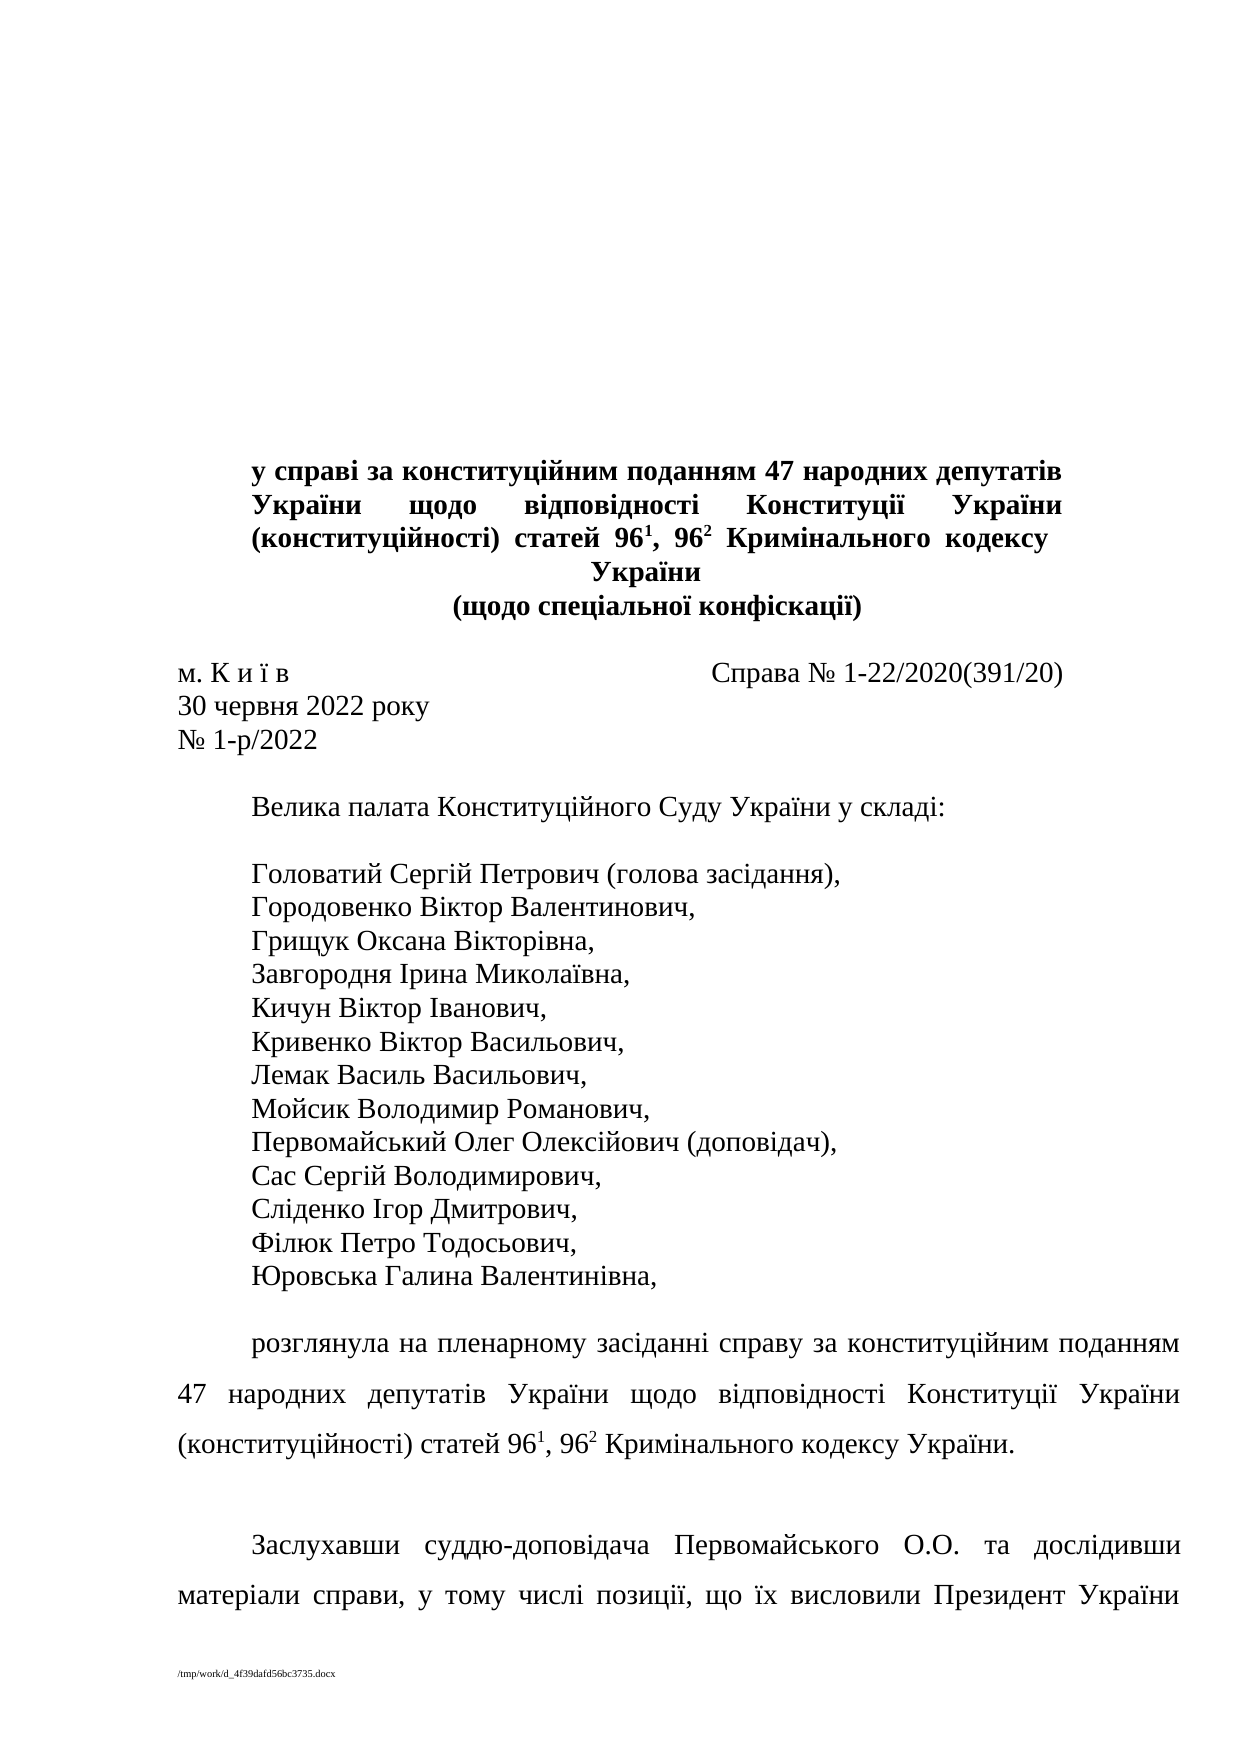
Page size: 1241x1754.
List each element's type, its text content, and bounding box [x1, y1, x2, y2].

text 30 червня 2022 року [177, 688, 1181, 722]
text розглянула на пленарному засіданні справу за конституційним поданням 47 народних депутатів України щодо відповідності Конституції України (конституційності) статей 961, 962 Кримінального кодексу України. [177, 1326, 1181, 1460]
text Завгородня Ірина Миколаївна, [177, 957, 1181, 990]
text Юровська Галина Валентинівна, [177, 1258, 1181, 1292]
text Первомайський Олег Олексійович (доповідач), [177, 1124, 1181, 1158]
text Мойсик Володимир Романович, [177, 1091, 1181, 1124]
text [177, 1527, 1181, 1611]
text Кривенко Віктор Васильович, [177, 1024, 1181, 1057]
text м. К и ї в Справа № 1-22/2020(391/20) [177, 655, 1181, 688]
text Сліденко Ігор Дмитрович, [177, 1191, 1181, 1225]
text Кичун Віктор Іванович, [177, 990, 1181, 1024]
text Велика палата Конституційного Суду України у складі: [177, 789, 1181, 822]
text Сас Сергій Володимирович, [177, 1158, 1181, 1191]
text Городовенко Віктор Валентинович, [177, 889, 1181, 923]
text № 1-р/2022 [177, 722, 1181, 755]
text Головатий Сергій Петрович (голова засідання), [177, 856, 1181, 889]
text Філюк Петро Тодосьович, [177, 1225, 1181, 1258]
text Лемак Василь Васильович, [177, 1057, 1181, 1091]
text (щодо спеціальної конфіскації) [251, 588, 1063, 621]
text у справі за конституційним поданням 47 народних депутатів України щодо відповідності Конституції України (конституційності) статей 961, 962 Кримінального кодексу України [251, 453, 1063, 588]
text Грищук Оксана Вікторівна, [177, 923, 1181, 957]
